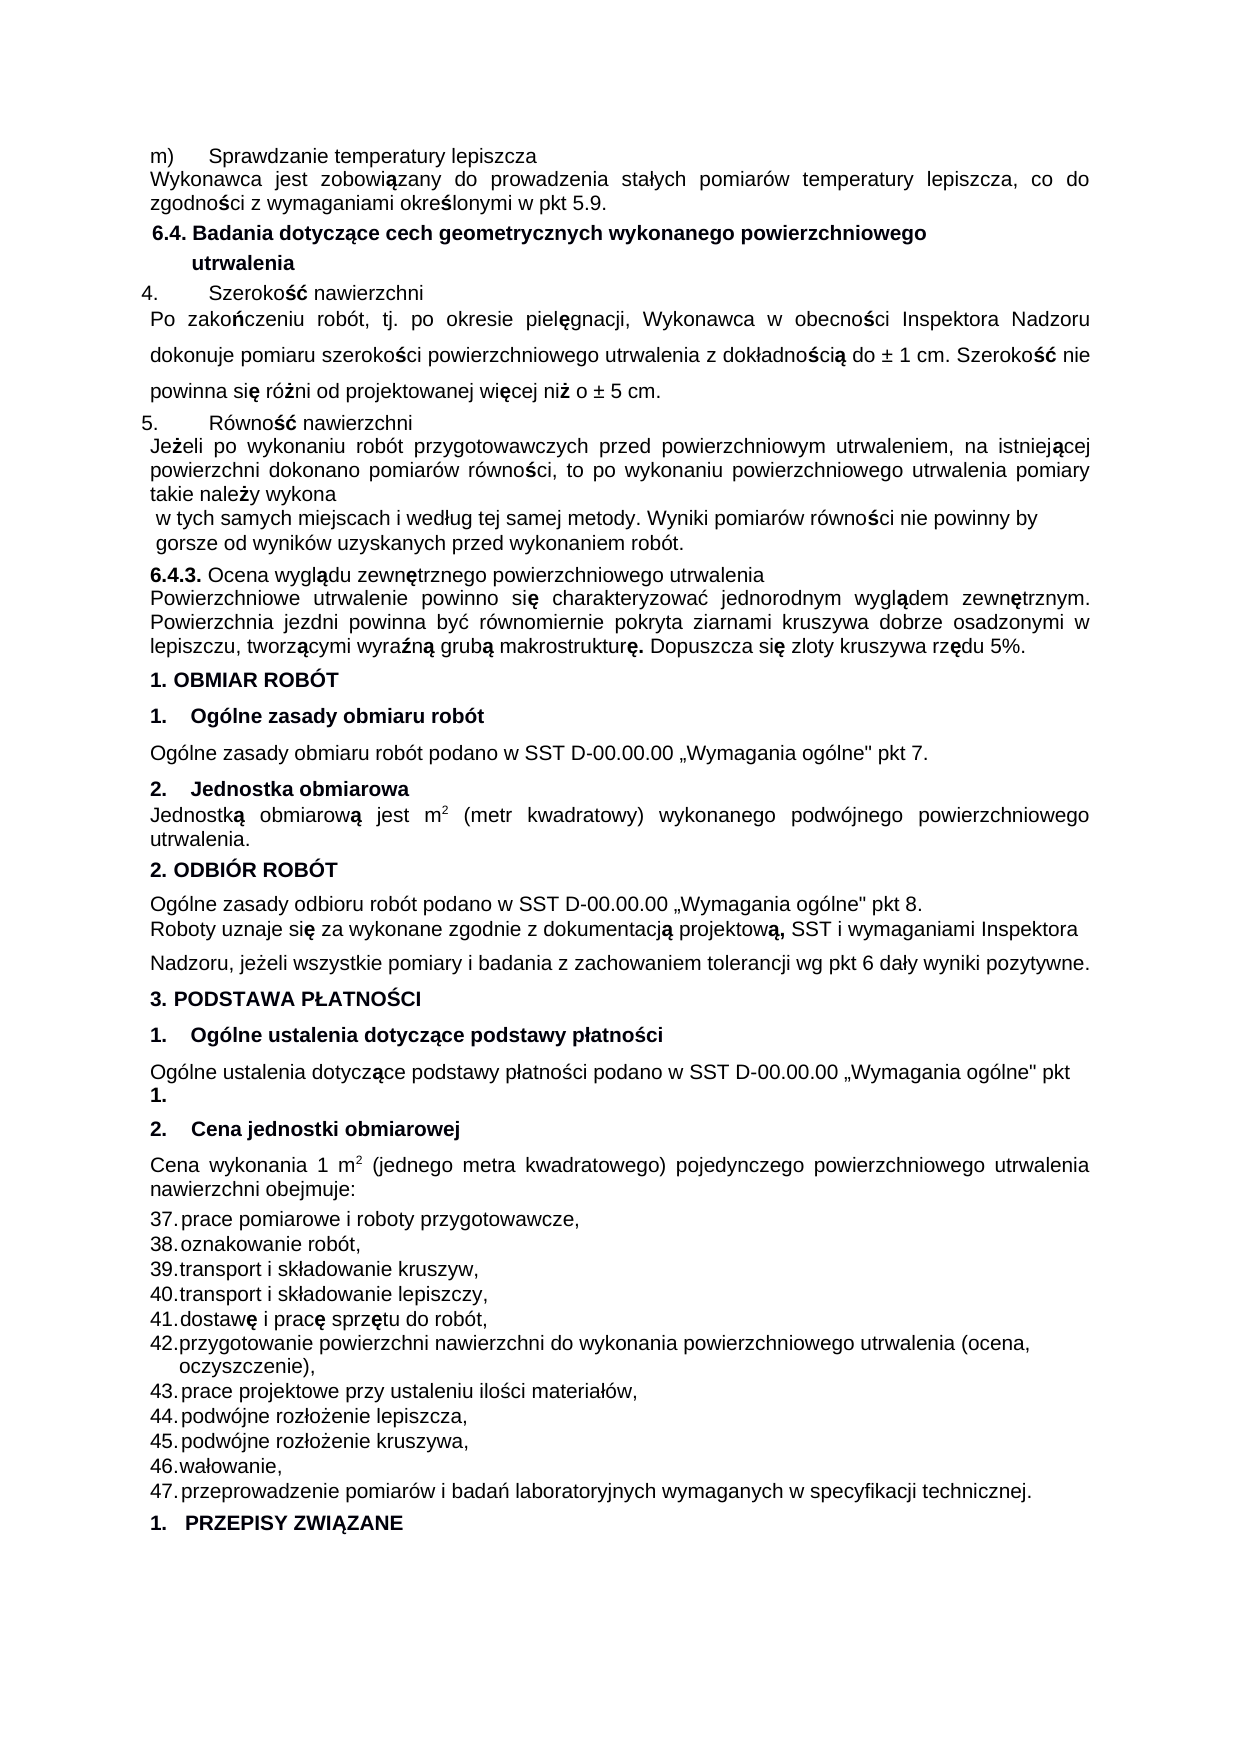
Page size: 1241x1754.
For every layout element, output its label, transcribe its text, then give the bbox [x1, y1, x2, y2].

list OBMIAR ROBÓT [150, 658, 1092, 694]
list wałowanie, [150, 1454, 1092, 1479]
text Powierzchniowe utrwalenie powinno się charakteryzować jednorodnym wyglądem zewnętrznym. Powierzchnia jezdni powinna być równomiernie pokryta ziarnami kruszywa dobrze osadzonymi w lepiszczu, tworzącymi wyraźną grubą makrostrukturę. Dopuszcza się zloty kruszywa rzędu 5%. [150, 586, 1090, 658]
list transport i składowanie kruszyw, [150, 1257, 1092, 1282]
list PODSTAWA PŁATNOŚCI [150, 977, 1092, 1014]
text Ogólne ustalenia dotyczące podstawy płatności podano w SST D-00.00.00 „Wymagania ogólne" pkt [150, 1050, 1092, 1087]
list prace projektowe przy ustaleniu ilości materiałów, [150, 1379, 1092, 1404]
list podwójne rozłożenie kruszywa, [150, 1429, 1092, 1454]
text Cena wykonania 1 m2 (jednego metra kwadratowego) pojedynczego powierzchniowego utrwalenia nawierzchni obejmuje: [150, 1153, 1090, 1201]
list dostawę i pracę sprzętu do robót, [150, 1307, 1092, 1332]
list Ogólne zasady obmiaru robót [150, 694, 1092, 731]
list Szerokość nawierzchni [150, 277, 1092, 307]
text w tych samych miejscach i według tej samej metody. Wyniki pomiarów równości nie powinny by [150, 506, 1090, 530]
text Po zakończeniu robót, tj. po okresie pielęgnacji, Wykonawca w obecności Inspektora Nadzoru dokonuje pomiaru szerokości powierzchniowego utrwalenia z dokładnością do ± 1 cm. Szerokość nie powinna się różni od projektowanej więcej niż o ± 5 cm. [150, 307, 1090, 403]
list oznakowanie robót, [150, 1232, 1092, 1257]
text gorsze od wyników uzyskanych przed wykonaniem robót. [150, 530, 1090, 554]
text Ogólne zasady obmiaru robót podano w SST D-00.00.00 „Wymagania ogólne" pkt 7. [150, 731, 1092, 767]
text Roboty uznaje się za wykonane zgodnie z dokumentacją projektową, SST i wymaganiami Inspektora [150, 917, 1092, 941]
text Nadzoru, jeżeli wszystkie pomiary i badania z zachowaniem tolerancji wg pkt 6 dały wyniki pozytywne. [150, 941, 1092, 977]
text 6.4.3. Ocena wyglądu zewnętrznego powierzchniowego utrwalenia [150, 566, 1092, 586]
list PRZEPISY ZWIĄZANE [150, 1514, 1092, 1534]
list Sprawdzanie temperatury lepiszcza [169, 148, 1092, 167]
list Jednostka obmiarowa [150, 767, 1092, 804]
text Jeżeli po wykonaniu robót przygotowawczych przed powierzchniowym utrwaleniem, na istniejącej powierzchni dokonano pomiarów równości, to po wykonaniu powierzchniowego utrwalenia pomiary takie należy wykona [150, 434, 1090, 506]
list prace pomiarowe i roboty przygotowawcze, [150, 1207, 1092, 1232]
text Wykonawca jest zobowiązany do prowadzenia stałych pomiarów temperatury lepiszcza, co do zgodności z wymaganiami określonymi w pkt 5.9. [150, 167, 1090, 215]
text Ogólne zasady odbioru robót podano w SST D-00.00.00 „Wymagania ogólne" pkt 8. [150, 896, 1092, 915]
list podwójne rozłożenie lepiszcza, [150, 1404, 1092, 1429]
list transport i składowanie lepiszczy, [150, 1282, 1092, 1307]
list Cena jednostki obmiarowej [150, 1120, 1092, 1140]
list Ogólne ustalenia dotyczące podstawy płatności [150, 1014, 1092, 1050]
text Jednostką obmiarową jest m2 (metr kwadratowy) wykonanego podwójnego powierzchniowego utrwalenia. [150, 804, 1090, 852]
text 6.4. Badania dotyczące cech geometrycznych wykonanego powierzchniowego utrwalenia [152, 217, 982, 277]
list przygotowanie powierzchni nawierzchni do wykonania powierzchniowego utrwalenia (ocena, oczyszczenie), [150, 1332, 1090, 1379]
list Równość nawierzchni [150, 415, 1092, 434]
list ODBIÓR ROBÓT [150, 861, 1092, 881]
list przeprowadzenie pomiarów i badań laboratoryjnych wymaganych w specyfikacji technicznej. [150, 1479, 1092, 1504]
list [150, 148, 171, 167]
